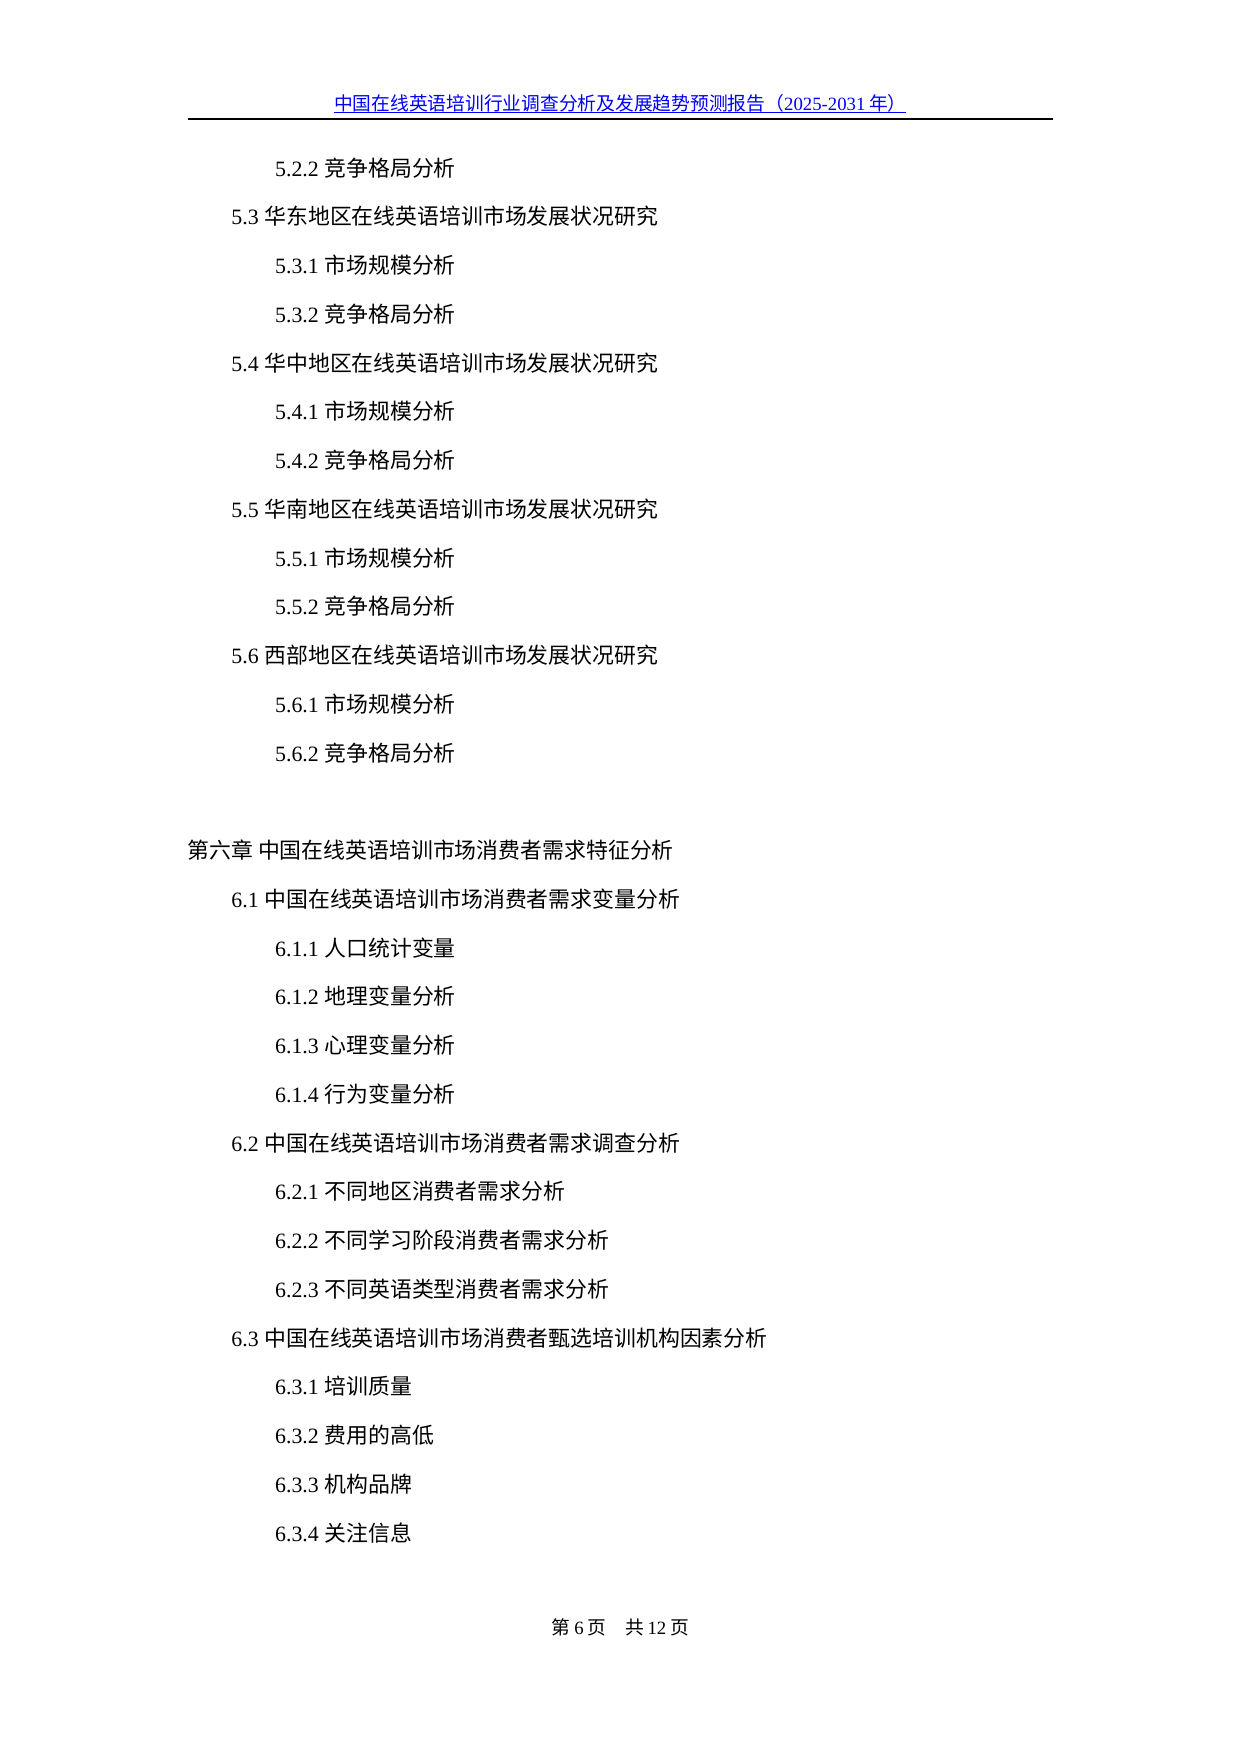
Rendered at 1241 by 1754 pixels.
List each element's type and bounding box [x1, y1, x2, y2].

text [187, 150, 1053, 1548]
